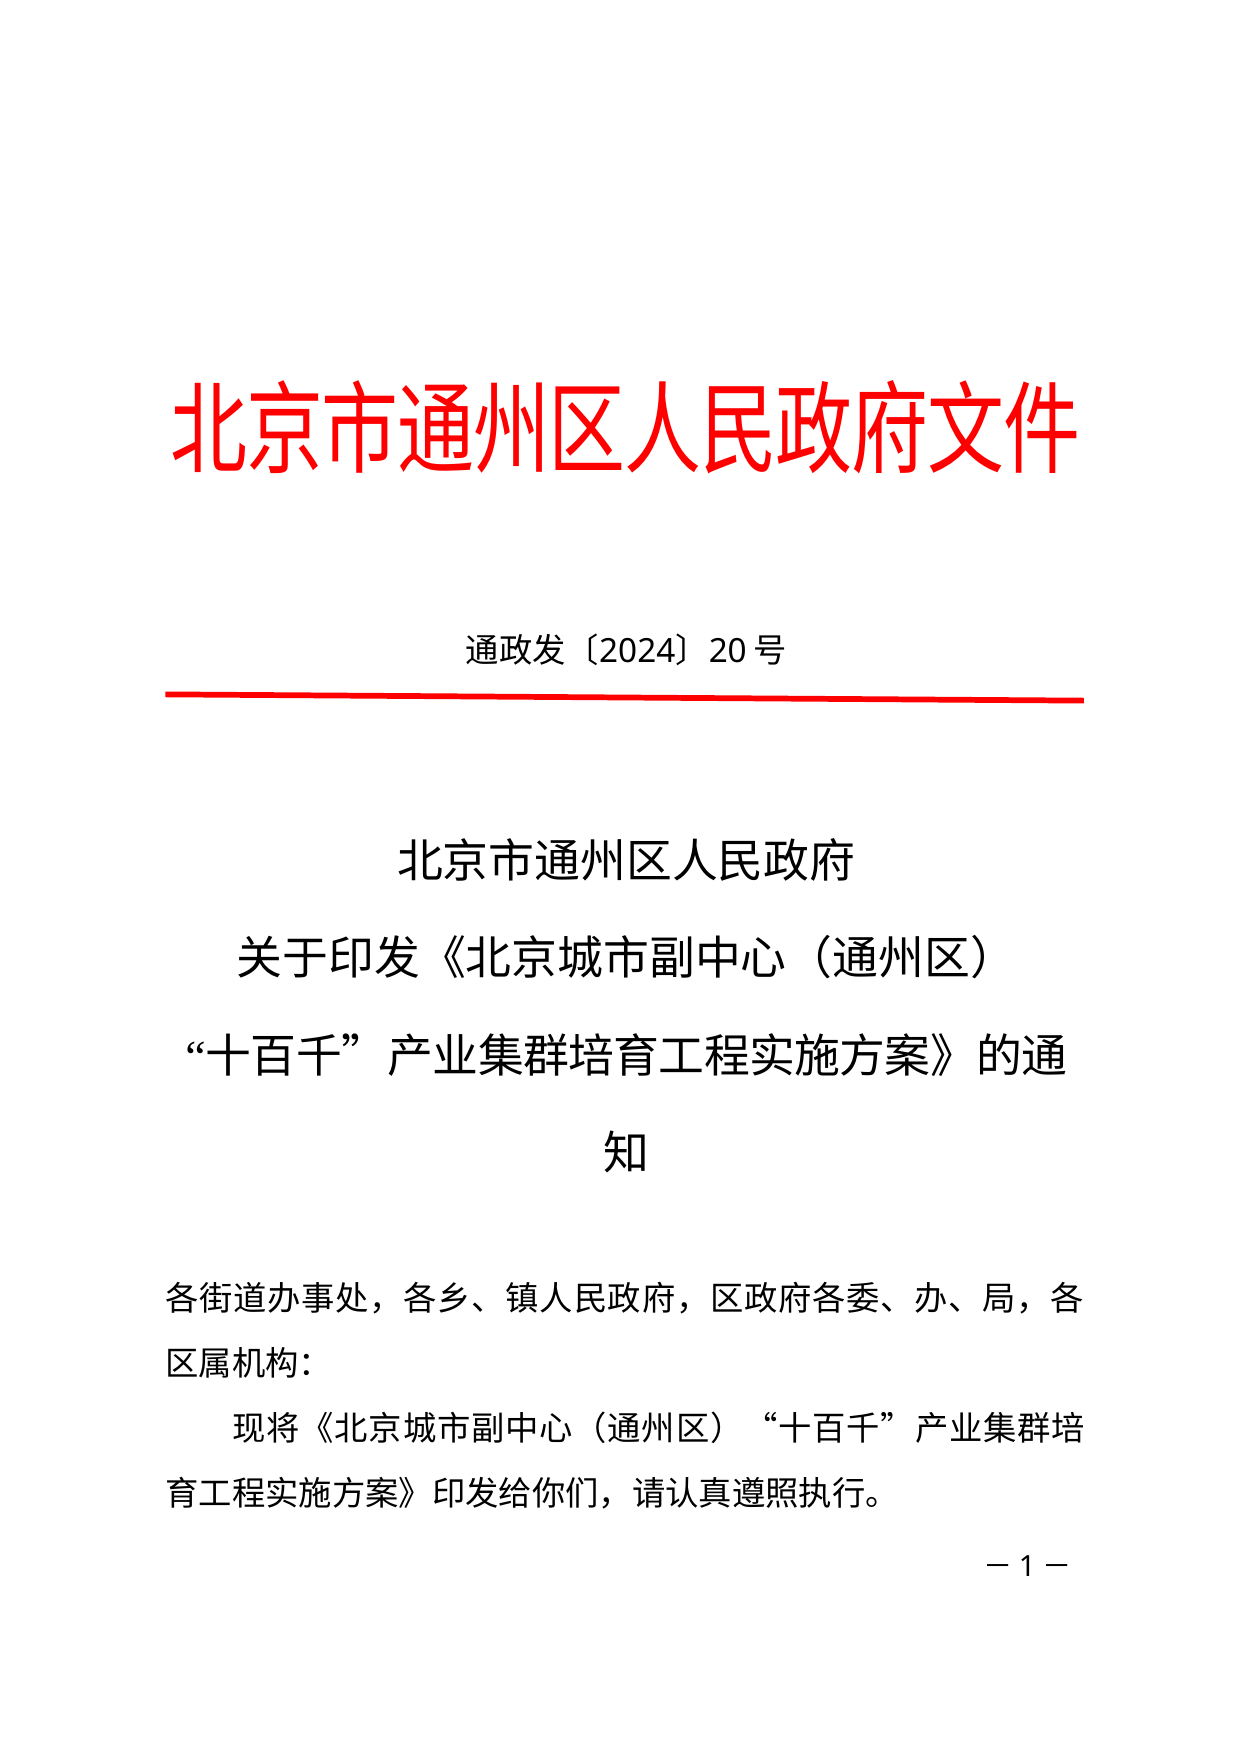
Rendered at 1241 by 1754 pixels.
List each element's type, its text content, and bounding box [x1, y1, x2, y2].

text 现将《北京城市副中心（通州区）“十百千”产业集群培育工程实施方案》印发给你们，请认真遵照执行。 [165, 1393, 1087, 1523]
text 北京市通州区人民政府文件 [165, 382, 1087, 486]
text 各街道办事处，各乡、镇人民政府，区政府各委、办、局，各区属机构： [165, 1263, 1087, 1393]
text 通政发〔2024〕20号 [165, 616, 1087, 681]
text 关于印发《北京城市副中心（通州区） [165, 906, 1087, 1003]
text “十百千”产业集群培育工程实施方案》的通知 [165, 1003, 1087, 1198]
text 北京市通州区人民政府 [165, 808, 1087, 906]
